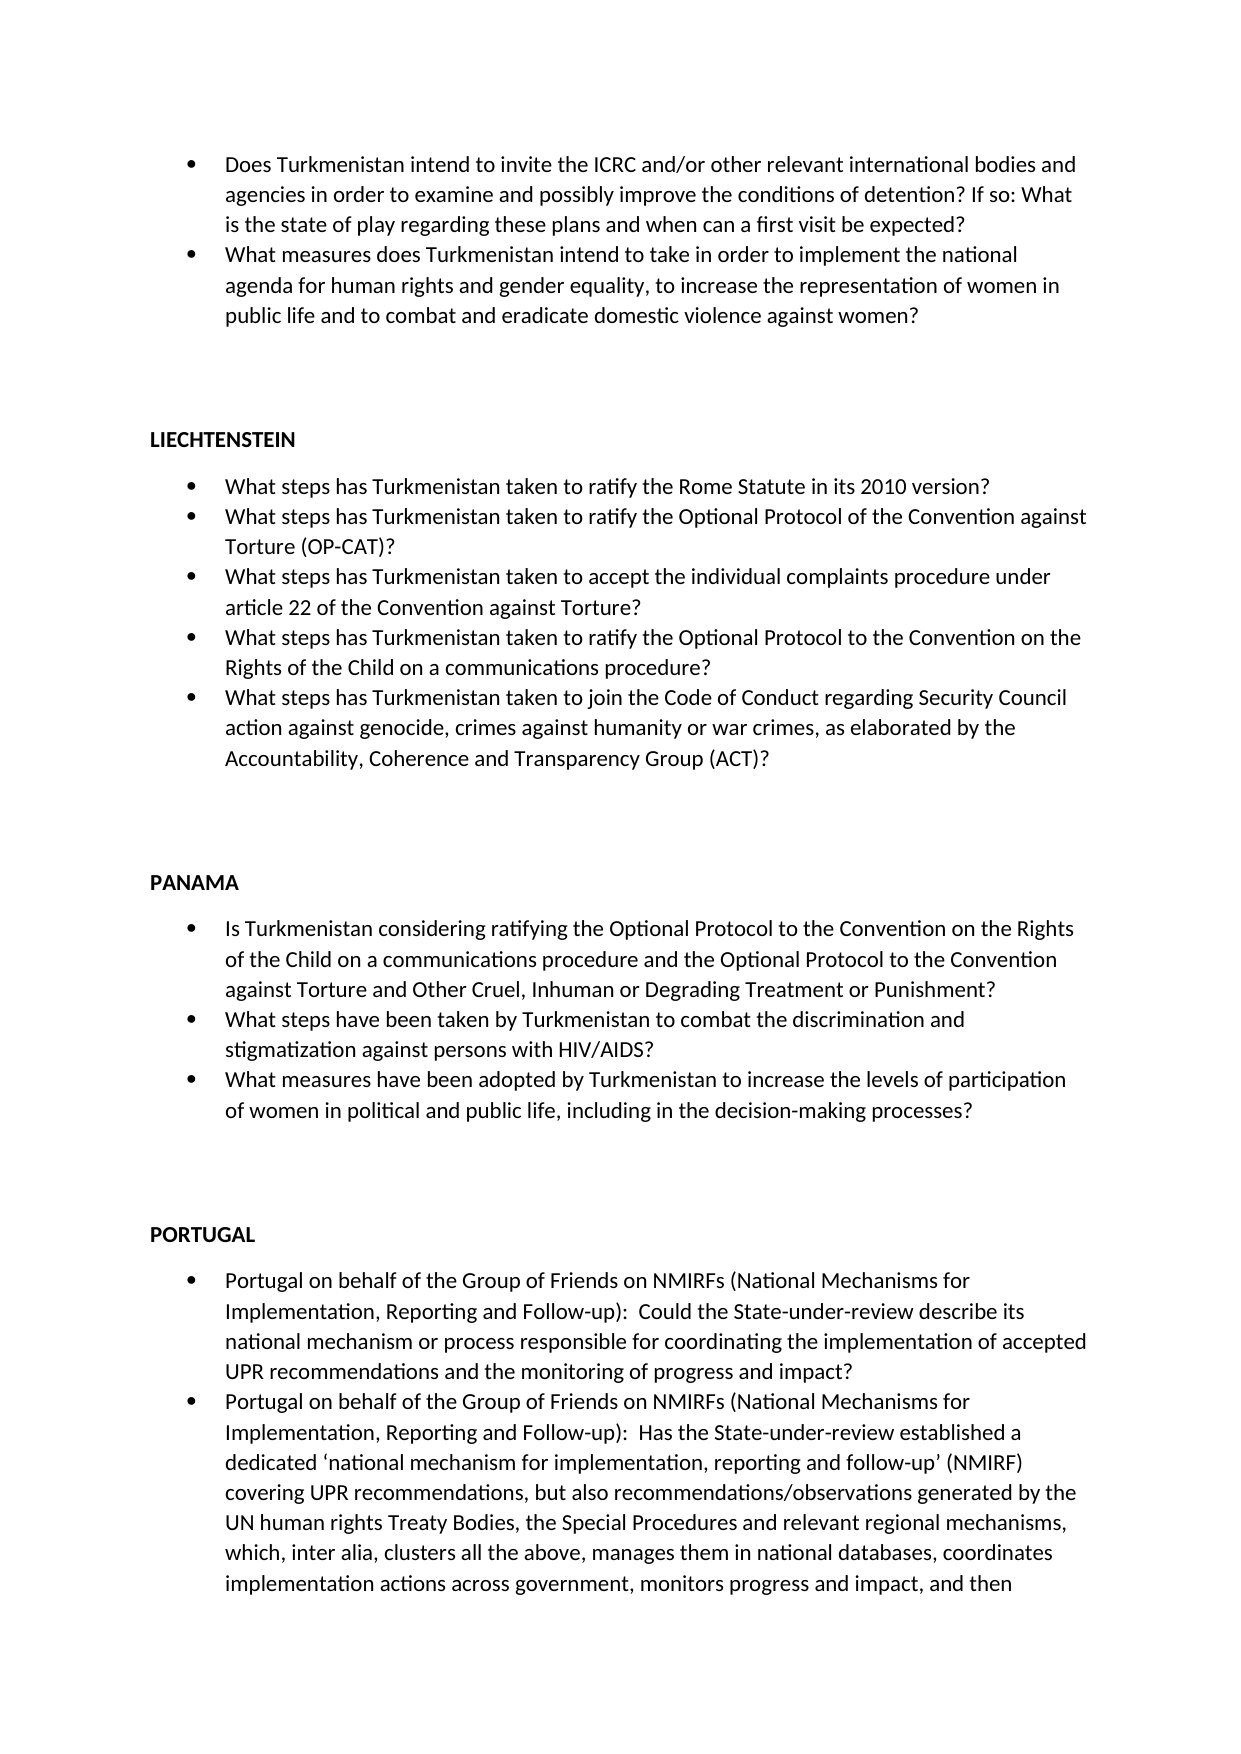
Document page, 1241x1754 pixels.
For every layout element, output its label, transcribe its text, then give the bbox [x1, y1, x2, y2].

list What steps has Turkmenistan taken to ratify the Optional Protocol of the Convention against Torture (OP-CAT)? [187, 502, 1090, 560]
list What measures does Turkmenistan intend to take in order to implement the national agenda for human rights and gender equality, to increase the representation of women in public life and to combat and eradicate domestic violence against women? [187, 241, 1090, 329]
list What steps has Turkmenistan taken to join the Code of Conduct regarding Security Council action against genocide, crimes against humanity or war crimes, as elaborated by the Accountability, Coherence and Transparency Group (ACT)? [187, 683, 1090, 772]
text PORTUGAL [150, 1220, 1090, 1248]
list Does Turkmenistan intend to invite the ICRC and/or other relevant international bodies and agencies in order to examine and possibly improve the conditions of detention? If so: What is the state of play regarding these plans and when can a first visit be expected? [187, 150, 1090, 238]
list What measures have been adopted by Turkmenistan to increase the levels of participation of women in political and public life, including in the decision-making processes? [187, 1066, 1090, 1124]
text LIECHTENSTEIN [150, 425, 1090, 453]
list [187, 1387, 1090, 1597]
list What steps have been taken by Turkmenistan to combat the discrimination and stigmatization against persons with HIV/AIDS? [187, 1005, 1090, 1063]
list What steps has Turkmenistan taken to accept the individual complaints procedure under article 22 of the Convention against Torture? [187, 562, 1090, 621]
list What steps has Turkmenistan taken to ratify the Optional Protocol to the Convention on the Rights of the Child on a communications procedure? [187, 623, 1090, 681]
list What steps has Turkmenistan taken to ratify the Rome Statute in its 2010 version? [187, 472, 1090, 500]
text PANAMA [150, 868, 1090, 896]
list Is Turkmenistan considering ratifying the Optional Protocol to the Convention on the Rights of the Child on a communications procedure and the Optional Protocol to the Convention against Torture and Other Cruel, Inhuman or Degrading Treatment or Punishment? [187, 914, 1090, 1003]
list Portugal on behalf of the Group of Friends on NMIRFs (National Mechanisms for Implementation, Reporting and Follow-up): Could the State-under-review describe its national mechanism or process responsible for coordinating the implementation of accepted UPR recommendations and the monitoring of progress and impact? [187, 1267, 1090, 1385]
